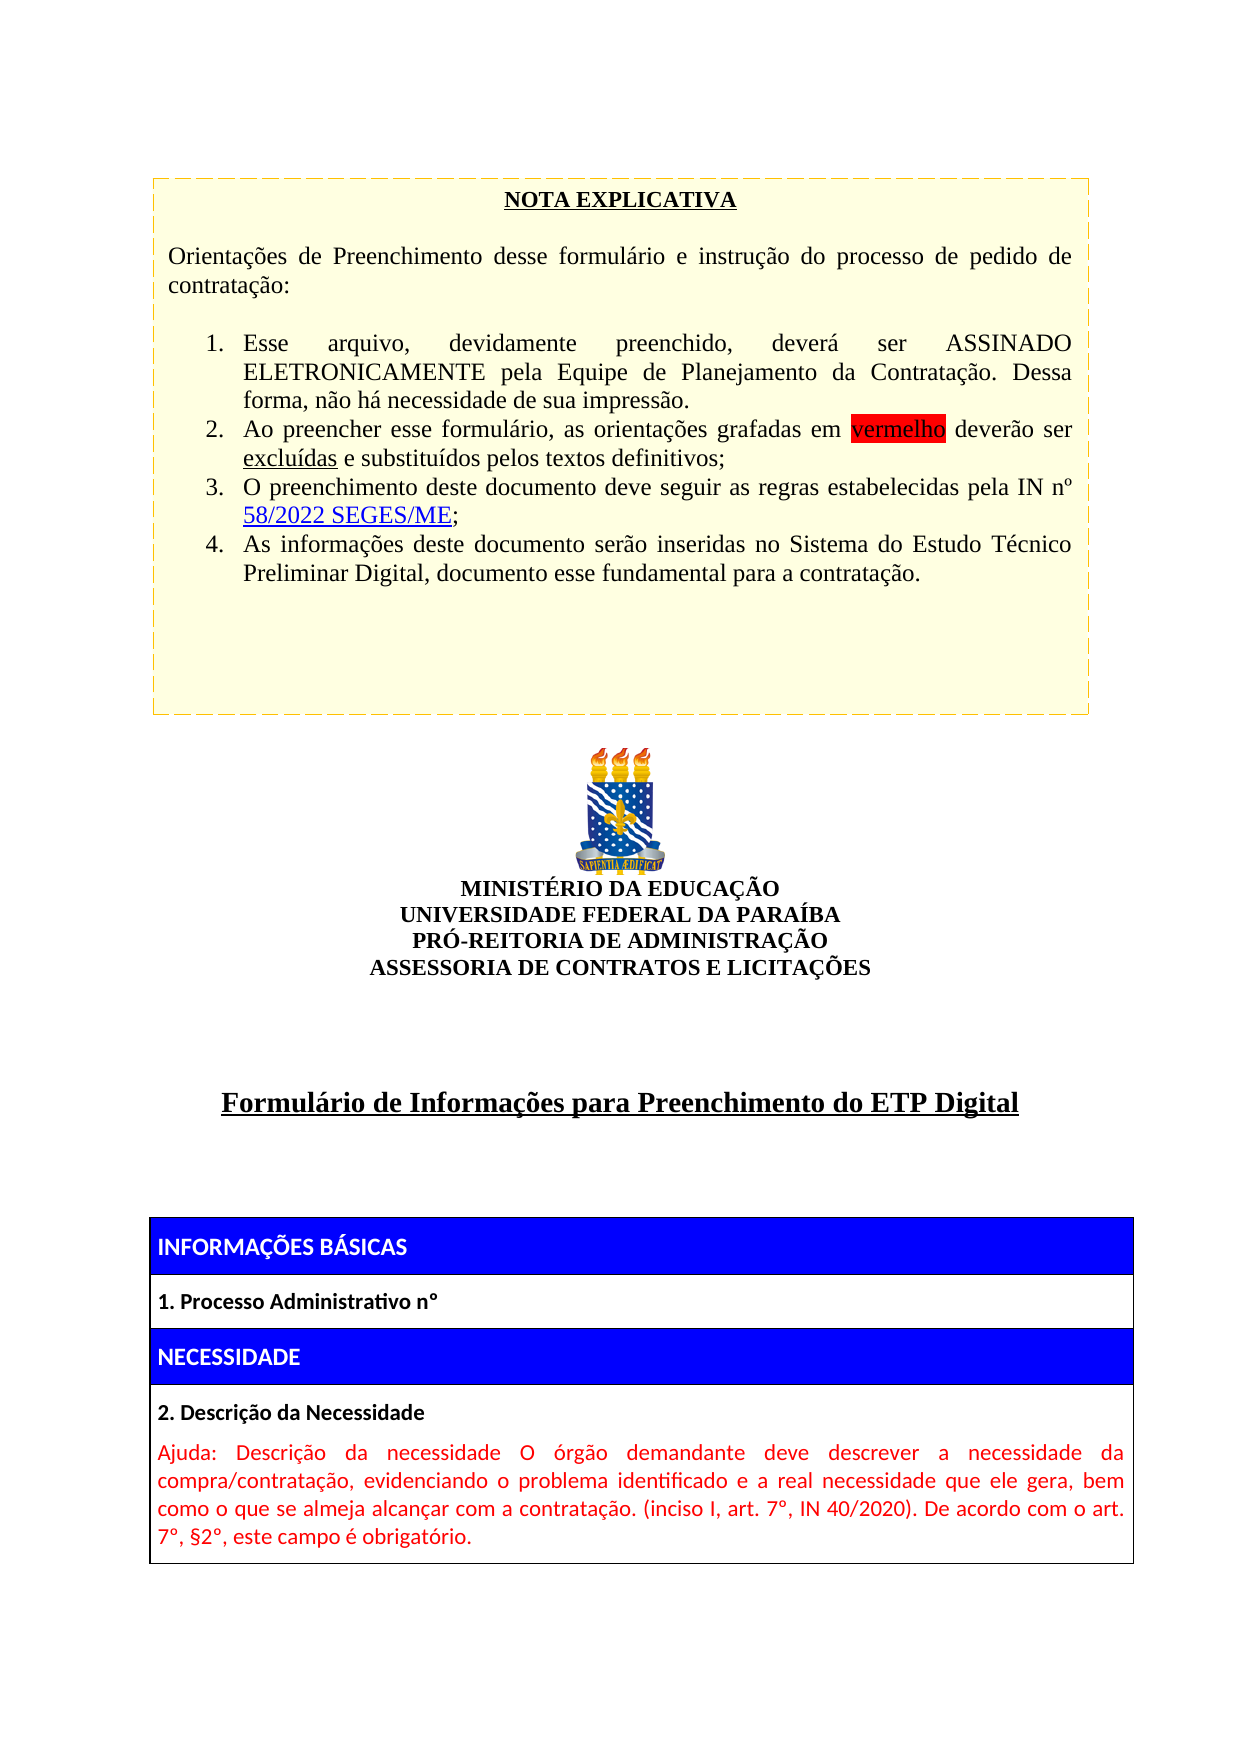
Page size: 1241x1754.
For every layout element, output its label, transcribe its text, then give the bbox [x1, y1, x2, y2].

picture [575, 748, 665, 875]
text ASSESSORIA DE CONTRATOS E LICITAÇÕES [150, 954, 1090, 980]
text PRÓ-REITORIA DE ADMINISTRAÇÃO [150, 927, 1090, 954]
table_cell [151, 1385, 1133, 1563]
table_cell 1. Processo Administrativo nº [151, 1275, 1133, 1328]
table_cell NECESSIDADE [151, 1329, 1133, 1384]
text Formulário de Informações para Preenchimento do ETP Digital [150, 1085, 1090, 1119]
text MINISTÉRIO DA EDUCAÇÃO [150, 874, 1090, 901]
text UNIVERSIDADE FEDERAL DA PARAÍBA [150, 901, 1090, 927]
table_header INFORMAÇÕES BÁSICAS [151, 1218, 1133, 1274]
